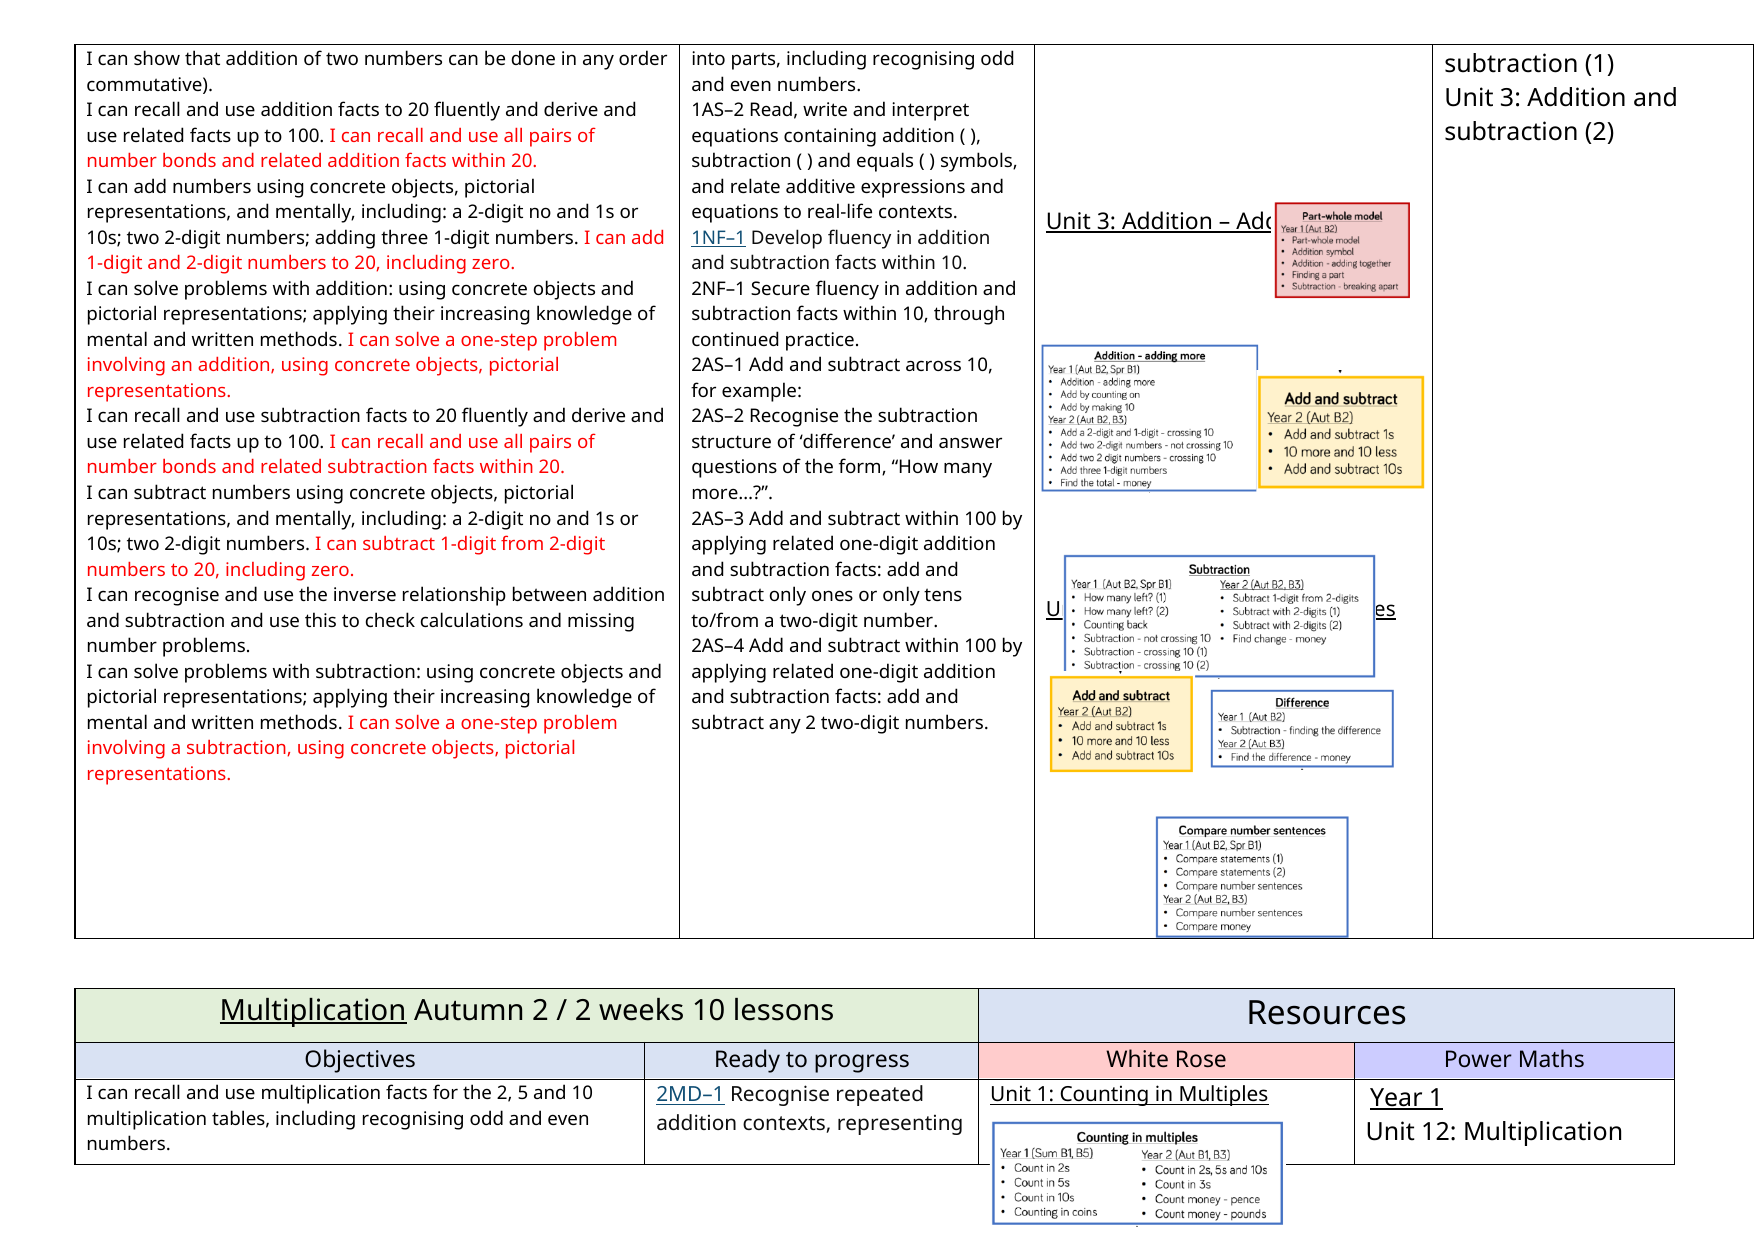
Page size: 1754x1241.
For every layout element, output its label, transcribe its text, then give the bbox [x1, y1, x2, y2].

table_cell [1433, 45, 1753, 937]
table_header Resources [979, 989, 1674, 1042]
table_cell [979, 1080, 1354, 1164]
picture [1153, 814, 1351, 938]
table_header Multiplication Autumn 2 / 2 weeks 10 lessons [76, 989, 978, 1042]
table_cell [645, 1080, 978, 1164]
picture [1271, 200, 1414, 302]
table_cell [76, 45, 679, 937]
picture [989, 1119, 1286, 1227]
picture [1208, 688, 1396, 770]
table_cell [680, 45, 1034, 937]
table_cell Objectives [76, 1043, 644, 1078]
table_cell Power Maths [1355, 1043, 1674, 1078]
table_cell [76, 1080, 644, 1164]
table_cell Ready to progress [645, 1043, 978, 1078]
picture [1048, 552, 1376, 775]
picture [1038, 341, 1428, 493]
table_cell White Rose [979, 1043, 1354, 1078]
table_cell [1035, 45, 1432, 937]
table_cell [1355, 1080, 1674, 1164]
